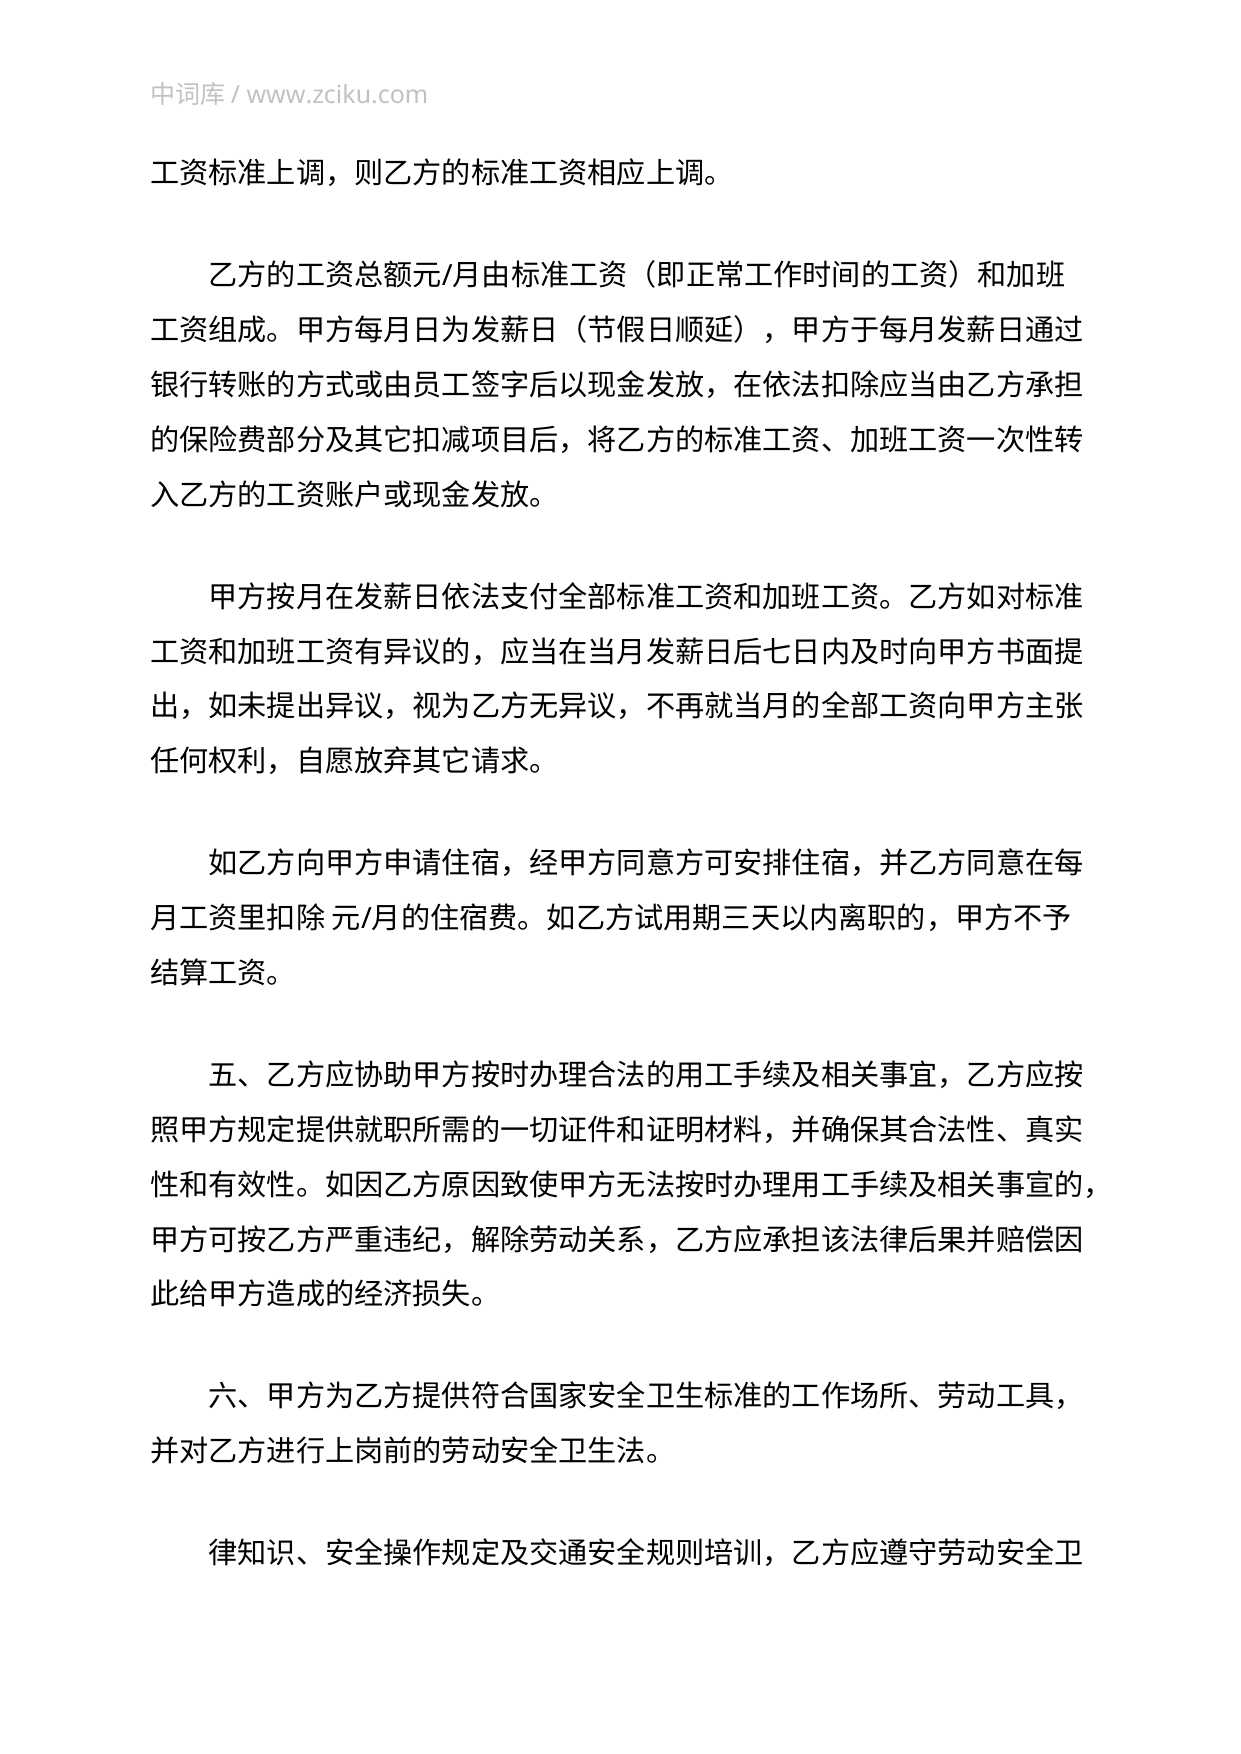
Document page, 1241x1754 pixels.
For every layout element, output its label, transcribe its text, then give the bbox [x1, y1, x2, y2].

text 六、甲方为乙方提供符合国家安全卫生标准的工作场所、劳动工具，并对乙方进行上岗前的劳动安全卫生法。 [150, 1373, 1090, 1470]
text 五、乙方应协助甲方按时办理合法的用工手续及相关事宜，乙方应按照甲方规定提供就职所需的一切证件和证明材料，并确保其合法性、真实性和有效性。如因乙方原因致使甲方无法按时办理用工手续及相关事宣的，甲方可按乙方严重违纪，解除劳动关系，乙方应承担该法律后果并赔偿因此给甲方造成的经济损失。 [150, 1051, 1090, 1313]
text 甲方按月在发薪日依法支付全部标准工资和加班工资。乙方如对标准工资和加班工资有异议的，应当在当月发薪日后七日内及时向甲方书面提出，如未提出异议，视为乙方无异议，不再就当月的全部工资向甲方主张任何权利，自愿放弃其它请求。 [150, 573, 1090, 780]
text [150, 150, 1090, 192]
text 乙方的工资总额元/月由标准工资（即正常工作时间的工资）和加班工资组成。甲方每月日为发薪日（节假日顺延），甲方于每月发薪日通过银行转账的方式或由员工签字后以现金发放，在依法扣除应当由乙方承担的保险费部分及其它扣减项目后，将乙方的标准工资、加班工资一次性转入乙方的工资账户或现金发放。 [150, 252, 1090, 514]
text 如乙方向甲方申请住宿，经甲方同意方可安排住宿，并乙方同意在每月工资里扣除 元/月的住宿费。如乙方试用期三天以内离职的，甲方不予结算工资。 [150, 840, 1090, 992]
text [150, 1529, 1090, 1572]
